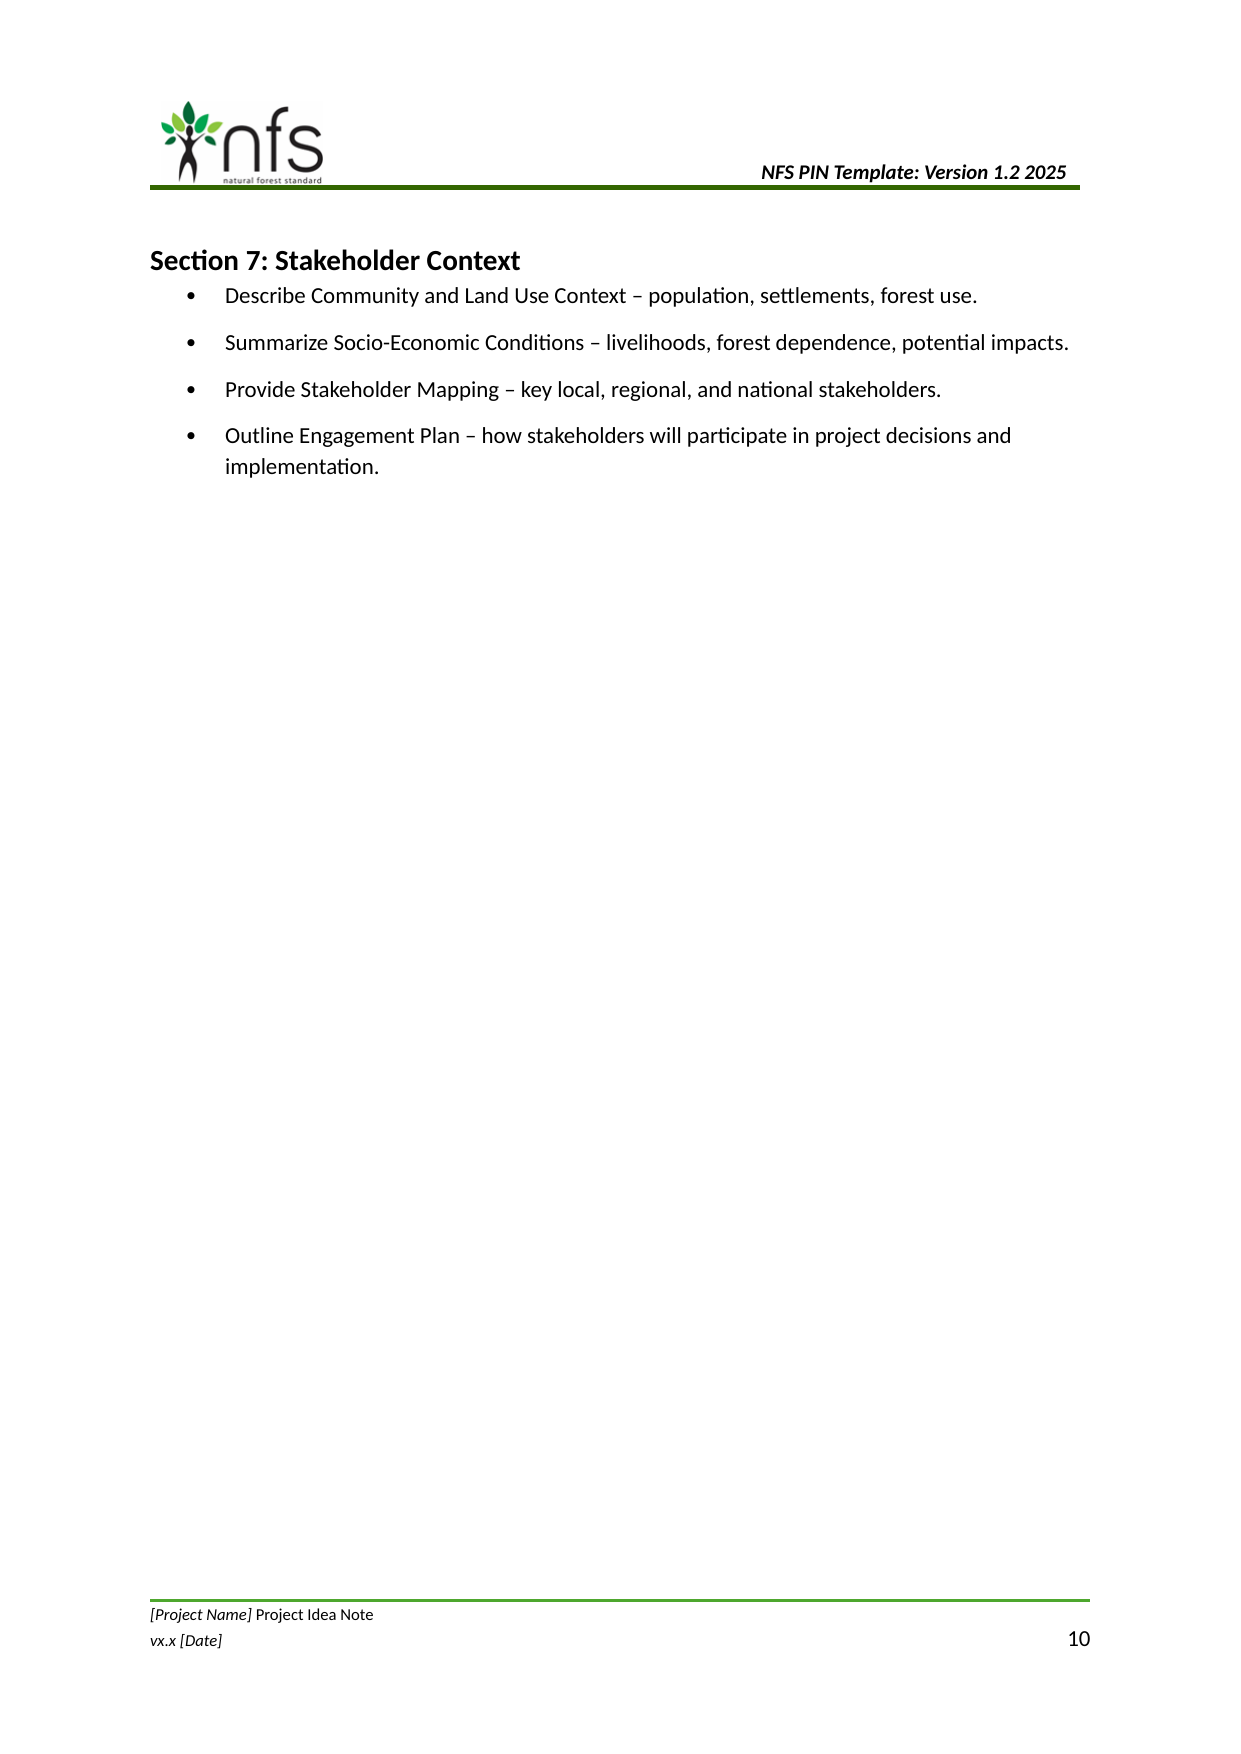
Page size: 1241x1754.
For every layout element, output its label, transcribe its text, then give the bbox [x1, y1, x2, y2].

list Describe Community and Land Use Context – population, settlements, forest use. [187, 281, 1090, 309]
list Provide Stakeholder Mapping – key local, regional, and national stakeholders. [187, 375, 1090, 403]
list Summarize Socio-Economic Conditions – livelihoods, forest dependence, potential impacts. [187, 328, 1090, 356]
list Outline Engagement Plan – how stakeholders will participate in project decisions and implementation. [187, 422, 1090, 480]
picture [161, 101, 324, 185]
subtitle Section 7: Stakeholder Context [150, 242, 1090, 278]
